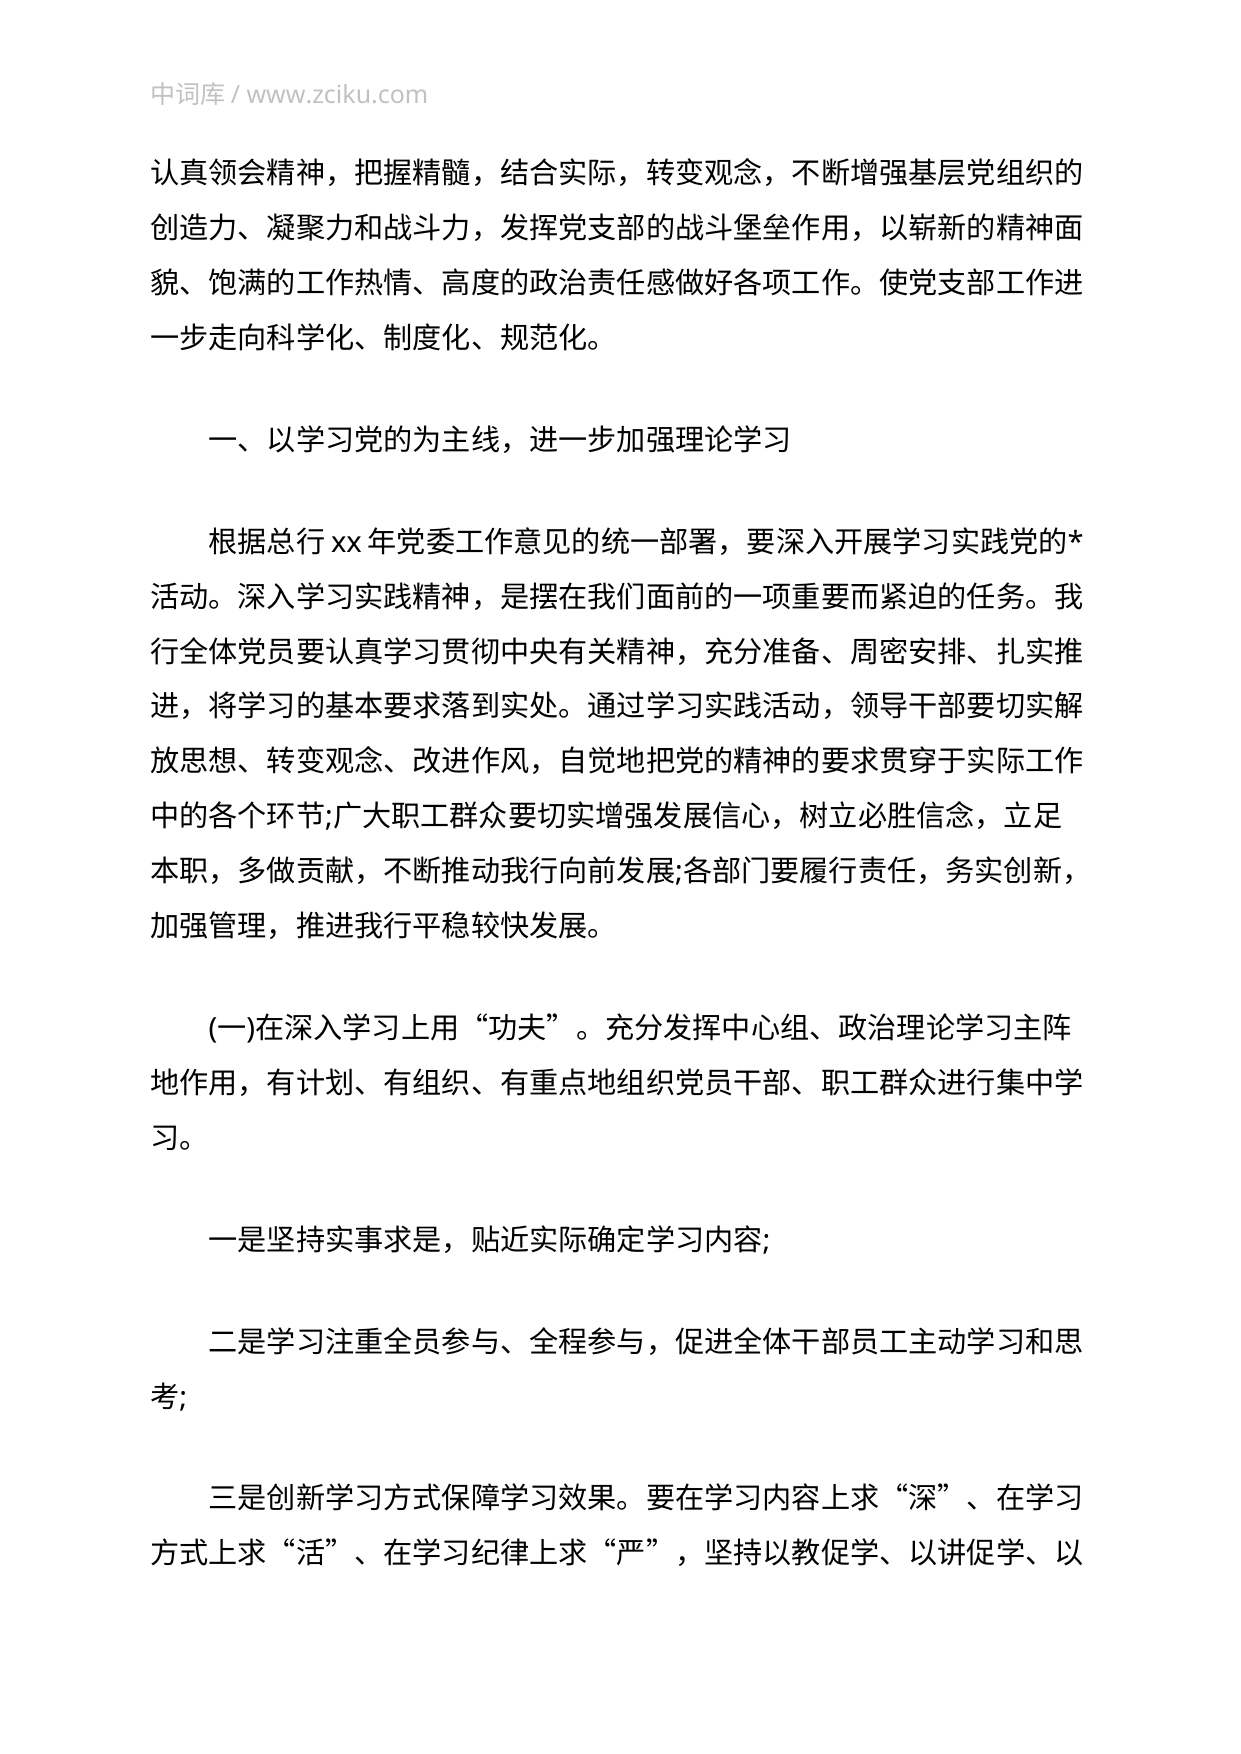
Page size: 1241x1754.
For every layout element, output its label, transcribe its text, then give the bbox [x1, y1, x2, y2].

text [150, 1475, 1090, 1572]
text 根据总行xx年党委工作意见的统一部署，要深入开展学习实践党的*活动。深入学习实践精神，是摆在我们面前的一项重要而紧迫的任务。我行全体党员要认真学习贯彻中央有关精神，充分准备、周密安排、扎实推进，将学习的基本要求落到实处。通过学习实践活动，领导干部要切实解放思想、转变观念、改进作风，自觉地把党的精神的要求贯穿于实际工作中的各个环节;广大职工群众要切实增强发展信心，树立必胜信念，立足本职，多做贡献，不断推动我行向前发展;各部门要履行责任，务实创新，加强管理，推进我行平稳较快发展。 [150, 518, 1090, 945]
text 二是学习注重全员参与、全程参与，促进全体干部员工主动学习和思考; [150, 1318, 1090, 1416]
text 一是坚持实事求是，贴近实际确定学习内容; [150, 1216, 1090, 1259]
text 一、以学习党的为主线，进一步加强理论学习 [150, 416, 1090, 459]
text (一)在深入学习上用“功夫”。充分发挥中心组、政治理论学习主阵地作用，有计划、有组织、有重点地组织党员干部、职工群众进行集中学习。 [150, 1004, 1090, 1157]
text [150, 150, 1090, 357]
